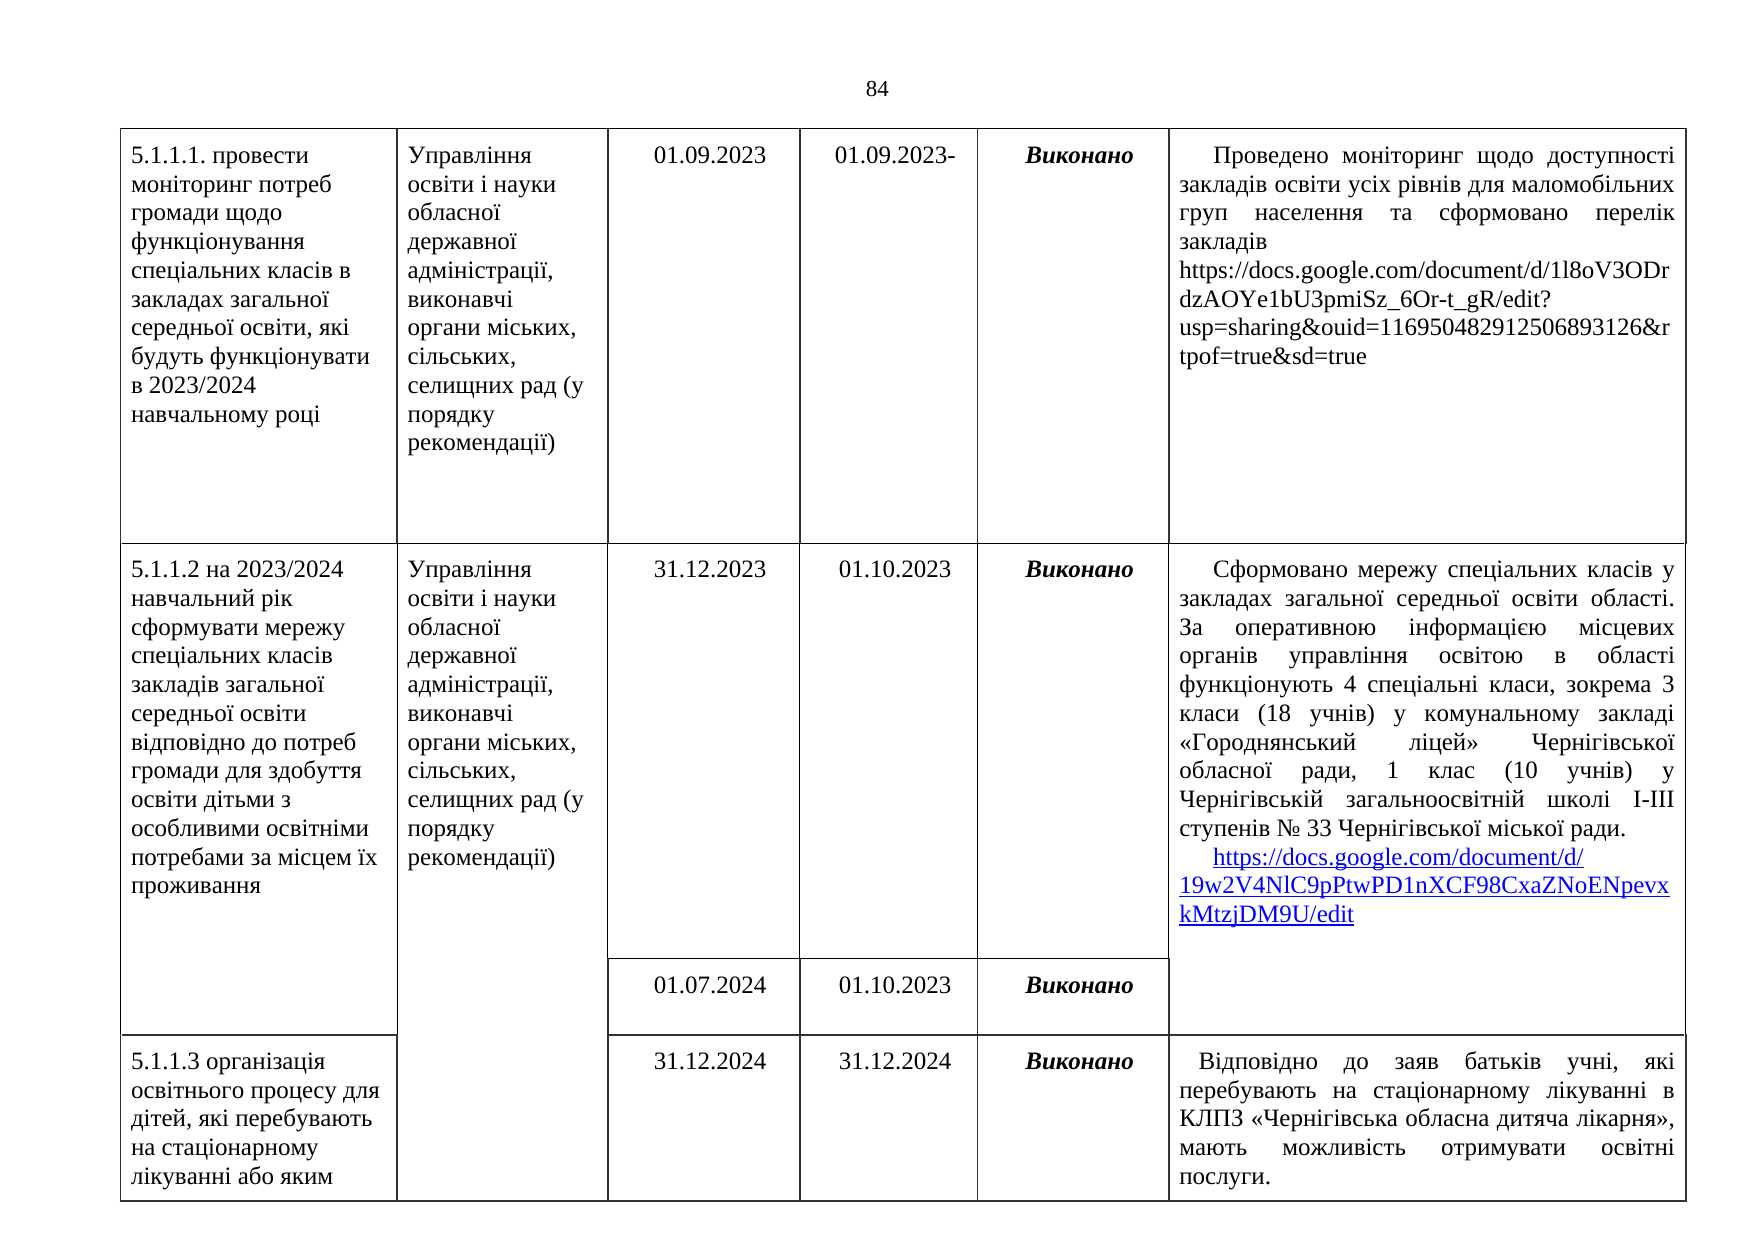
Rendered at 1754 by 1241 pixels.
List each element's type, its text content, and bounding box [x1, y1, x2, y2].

table_cell Сформовано мережу спеціальних класів у закладах загальної середньої освіти області. За оперативною інформацією місцевих органів управління освітою в області функціонують 4 спеціальні класи, зокрема 3 класи (18 учнів) у комунальному закладі «Городнянський ліцей» Чернігівської обласної ради, 1 клас (10 учнів) у Чернігівській загальноосвітній школі І-ІІІ ступенів № 33 Чернігівської міської ради. https://docs.google.com/document/d/19w2V4NlC9pPtwPD1nXCF98CxaZNoENpevxkMtzjDM9U/edit [1169, 543, 1685, 1034]
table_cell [121, 1035, 396, 1200]
table_cell Управління освіти і науки обласної державної адміністрації, виконавчі органи міських, сільських, селищних рад (у порядку рекомендації) [398, 544, 607, 1200]
table_cell Виконано [978, 1036, 1168, 1200]
table_cell 01.10.2023 [801, 959, 977, 1034]
table_cell 01.09.2023 [609, 129, 799, 543]
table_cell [1170, 1034, 1685, 1200]
table_cell 01.07.2024 [609, 959, 799, 1034]
table_cell 01.10.2023 [800, 544, 977, 958]
table_cell 01.09.2023- [801, 129, 977, 543]
table_cell Виконано [978, 959, 1168, 1034]
table_cell Виконано [978, 544, 1168, 958]
table_cell 31.12.2024 [609, 1036, 799, 1200]
table_cell Управління освіти і науки обласної державної адміністрації, виконавчі органи міських, сільських, селищних рад (у порядку рекомендації) [398, 129, 607, 543]
table_cell 31.12.2023 [608, 544, 799, 958]
table_cell 31.12.2024 [801, 1036, 977, 1200]
table_cell 5.1.1.1. провести моніторинг потреб громади щодо функціонування спеціальних класів в закладах загальної середньої освіти, які будуть функціонувати в 2023/2024 навчальному році [121, 129, 396, 543]
table_cell Виконано [978, 129, 1168, 543]
table_cell Проведено моніторинг щодо доступності закладів освіти усіх рівнів для маломобільних груп населення та сформовано перелік закладів https://docs.google.com/document/d/1l8oV3ODrdzAOYe1bU3pmiSz_6Or-t_gR/edit?usp=sharing&ouid=116950482912506893126&rtpof=true&sd=true [1170, 129, 1685, 543]
table_cell 5.1.1.2 на 2023/2024 навчальний рік сформувати мережу спеціальних класів закладів загальної середньої освіти відповідно до потреб громади для здобуття освіти дітьми з особливими освітніми потребами за місцем їх проживання [121, 544, 397, 1034]
